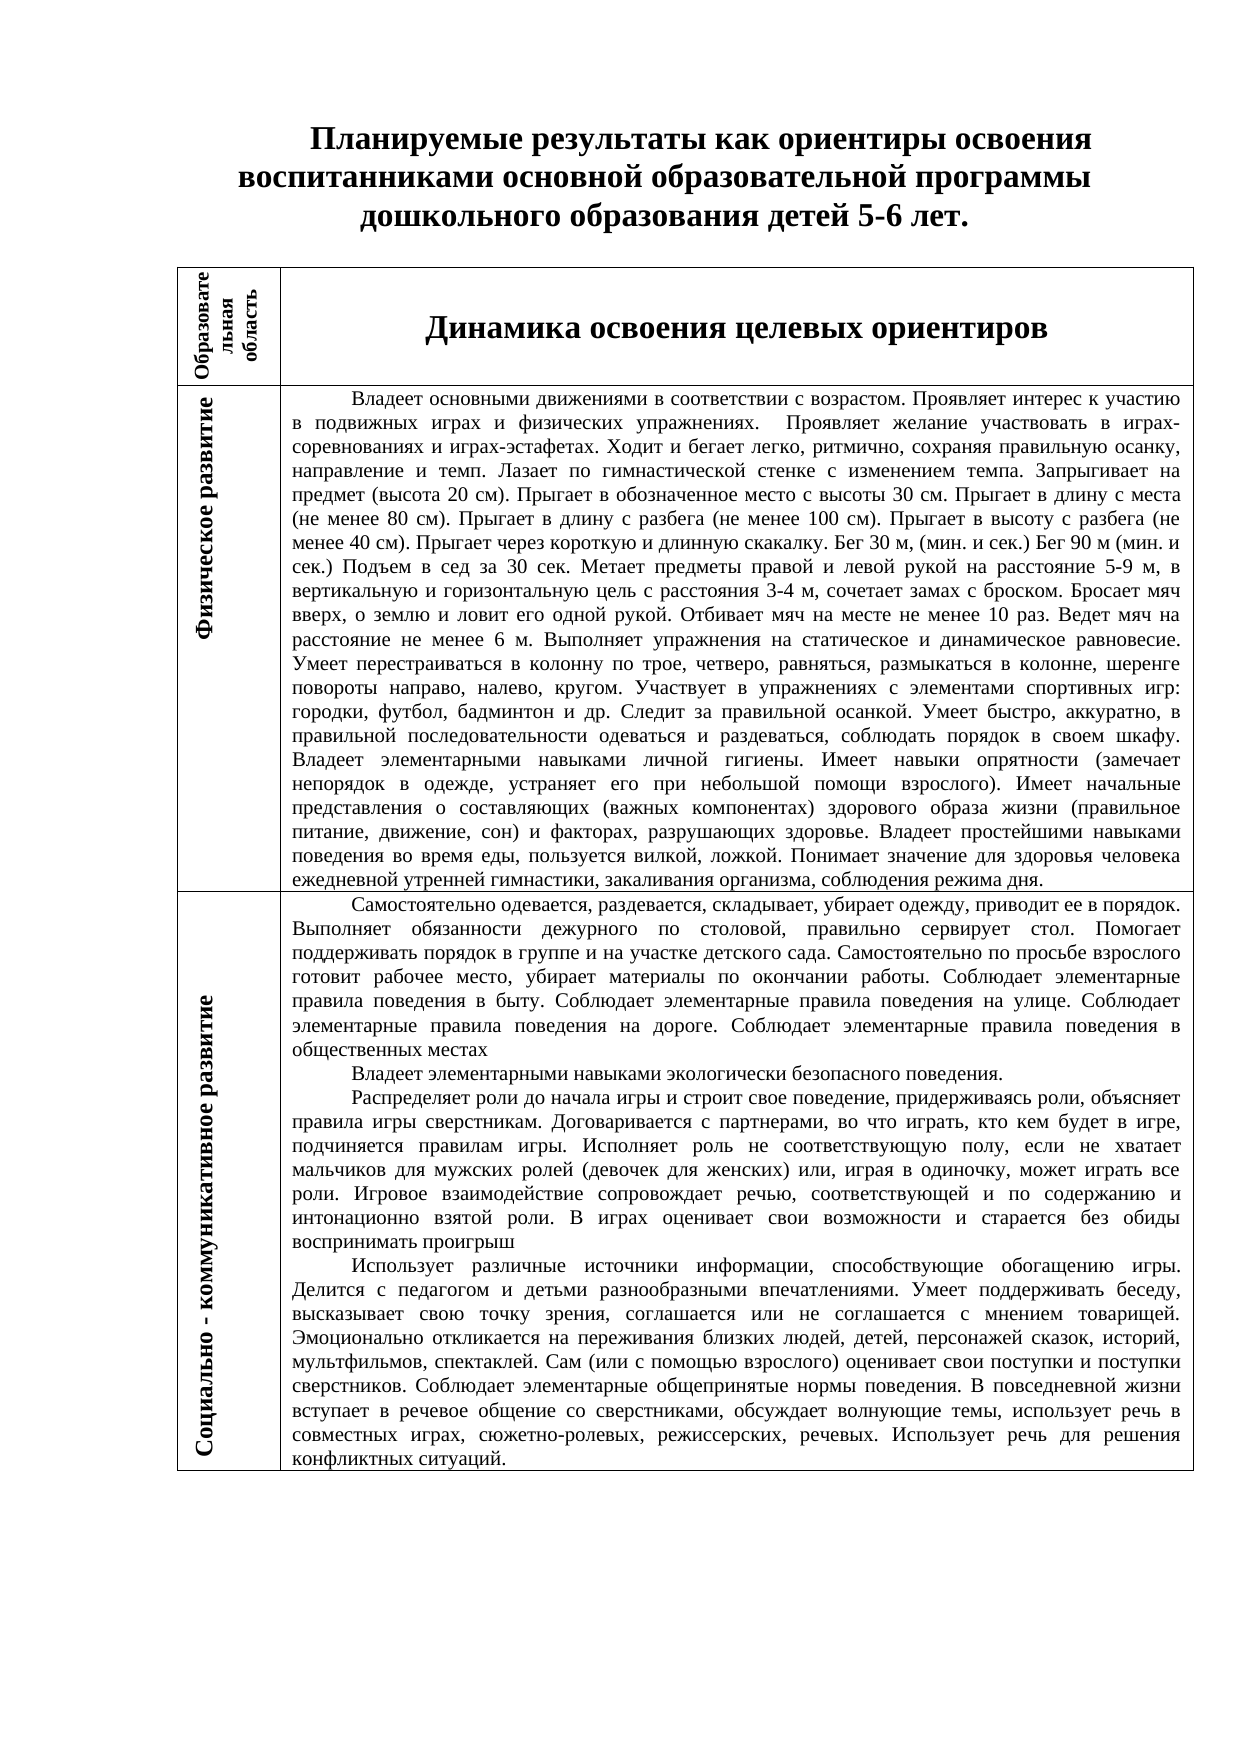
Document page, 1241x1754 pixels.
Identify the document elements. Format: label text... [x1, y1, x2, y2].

table_cell Социально - коммуникативное развитие [178, 892, 280, 1470]
table_header Образовательная область [178, 268, 280, 385]
table_header Динамика освоения целевых ориентиров [281, 268, 1193, 385]
text Планируемые результаты как ориентиры освоения воспитанниками основной образовательной программы дошкольного образования детей 5-6 лет. [177, 118, 1152, 233]
table_cell Владеет основными движениями в соответствии с возрастом. Проявляет интерес к участию в подвижных играх и физических упражнениях. Проявляет желание участвовать в играх-соревнованиях и играх-эстафетах. Ходит и бегает легко, ритмично, сохраняя правильную осанку, направление и темп. Лазает по гимнастической стенке с изменением темпа. Запрыгивает на предмет (высота 20 см). Прыгает в обозначенное место с высоты 30 см. Прыгает в длину с места (не менее 80 см). Прыгает в длину с разбега (не менее 100 см). Прыгает в высоту с разбега (не менее 40 см). Прыгает через короткую и длинную скакалку. Бег 30 м, (мин. и сек.) Бег 90 м (мин. и сек.) Подъем в сед за 30 сек. Метает предметы правой и левой рукой на расстояние 5-9 м, в вертикальную и горизонтальную цель с расстояния 3-4 м, сочетает замах с броском. Бросает мяч вверх, о землю и ловит его одной рукой. Отбивает мяч на месте не менее 10 раз. Ведет мяч на расстояние не менее 6 м. Выполняет упражнения на статическое и динамическое равновесие. Умеет перестраиваться в колонну по трое, четверо, равняться, размыкаться в колонне, шеренге повороты направо, налево, кругом. Участвует в упражнениях с элементами спортивных игр: городки, футбол, бадминтон и др. Следит за правильной осанкой. Умеет быстро, аккуратно, в правильной последовательности одеваться и раздеваться, соблюдать порядок в своем шкафу. Владеет элементарными навыками личной гигиены. Имеет навыки опрятности (замечает непорядок в одежде, устраняет его при небольшой помощи взрослого). Имеет начальные представления о составляющих (важных компонентах) здорового образа жизни (правильное питание, движение, сон) и факторах, разрушающих здоровье. Владеет простейшими навыками поведения во время еды, пользуется вилкой, ложкой. Понимает значение для здоровья человека ежедневной утренней гимнастики, закаливания организма, соблюдения режима дня. [281, 386, 1193, 891]
table_cell Самостоятельно одевается, раздевается, складывает, убирает одежду, приводит ее в порядок. Выполняет обязанности дежурного по столовой, правильно сервирует стол. Помогает поддерживать порядок в группе и на участке детского сада. Самостоятельно по просьбе взрослого готовит рабочее место, убирает материалы по окончании работы. Соблюдает элементарные правила поведения в быту. Соблюдает элементарные правила поведения на улице. Соблюдает элементарные правила поведения на дороге. Соблюдает элементарные правила поведения в общественных местах Владеет элементарными навыками экологически безопасного поведения. Распределяет роли до начала игры и строит свое поведение, придерживаясь роли, объясняет правила игры сверстникам. Договаривается с партнерами, во что играть, кто кем будет в игре, подчиняется правилам игры. Исполняет роль не соответствующую полу, если не хватает мальчиков для мужских ролей (девочек для женских) или, играя в одиночку, может играть все роли. Игровое взаимодействие сопровождает речью, соответствующей и по содержанию и интонационно взятой роли. В играх оценивает свои возможности и старается без обиды воспринимать проигрыш Использует различные источники информации, способствующие обогащению игры. Делится с педагогом и детьми разнообразными впечатлениями. Умеет поддерживать беседу, высказывает свою точку зрения, соглашается или не соглашается с мнением товарищей. Эмоционально откликается на переживания близких людей, детей, персонажей сказок, историй, мультфильмов, спектаклей. Сам (или с помощью взрослого) оценивает свои поступки и поступки сверстников. Соблюдает элементарные общепринятые нормы поведения. В повседневной жизни вступает в речевое общение со сверстниками, обсуждает волнующие темы, использует речь в совместных играх, сюжетно-ролевых, режиссерских, речевых. Использует речь для решения конфликтных ситуаций. [281, 892, 1193, 1470]
table_cell Физическое развитие [178, 386, 280, 891]
